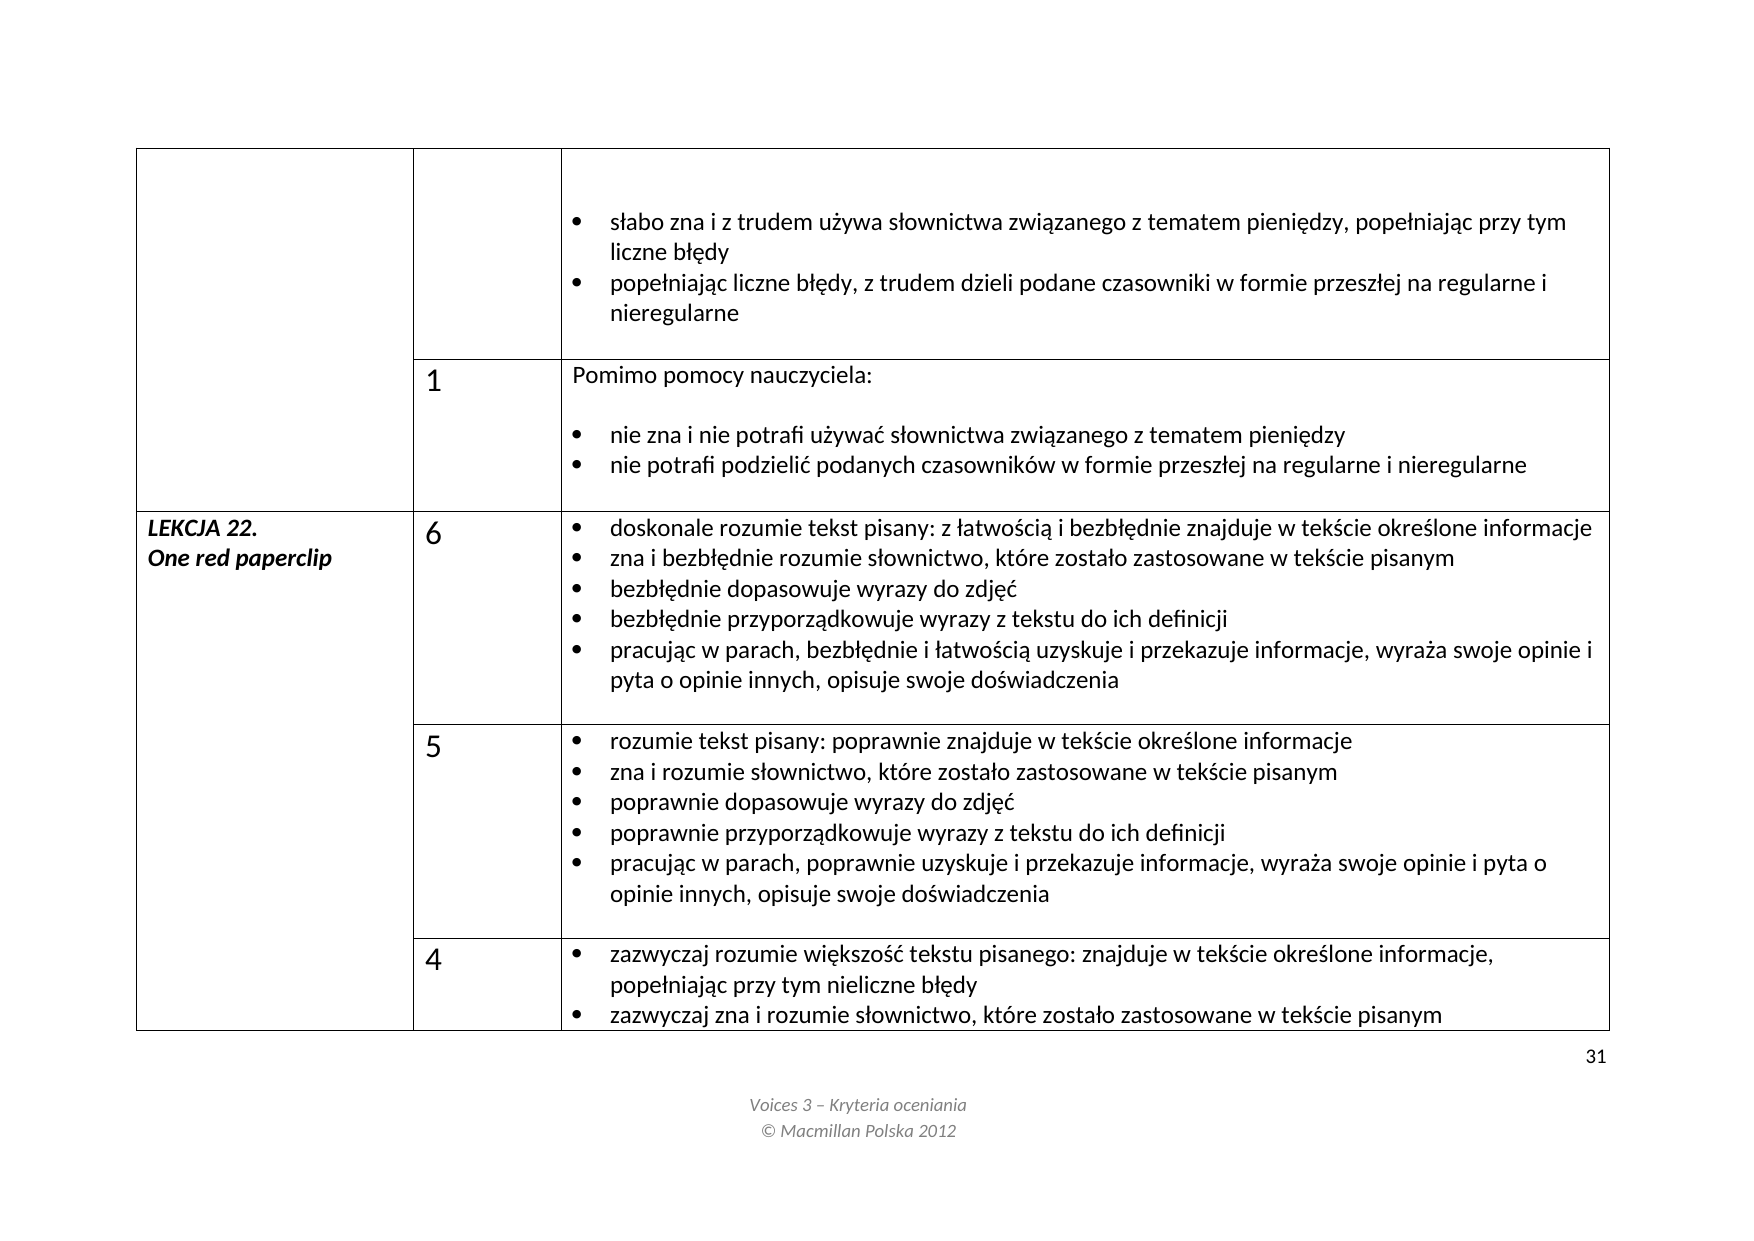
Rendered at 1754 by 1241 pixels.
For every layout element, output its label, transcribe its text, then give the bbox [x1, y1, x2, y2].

table_cell rozumie tekst pisany: poprawnie znajduje w tekście określone informacje zna i rozumie słownictwo, które zostało zastosowane w tekście pisanym poprawnie dopasowuje wyrazy do zdjęć poprawnie przyporządkowuje wyrazy z tekstu do ich definicji pracując w parach, poprawnie uzyskuje i przekazuje informacje, wyraża swoje opinie i pyta o opinie innych, opisuje swoje doświadczenia [562, 725, 1609, 937]
table_cell 1 [414, 360, 561, 511]
table_cell doskonale rozumie tekst pisany: z łatwością i bezbłędnie znajduje w tekście określone informacje zna i bezbłędnie rozumie słownictwo, które zostało zastosowane w tekście pisanym bezbłędnie dopasowuje wyrazy do zdjęć bezbłędnie przyporządkowuje wyrazy z tekstu do ich definicji pracując w parach, bezbłędnie i łatwością uzyskuje i przekazuje informacje, wyraża swoje opinie i pyta o opinie innych, opisuje swoje doświadczenia [562, 512, 1609, 724]
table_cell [562, 939, 1609, 1030]
table_cell Pomimo pomocy nauczyciela: nie zna i nie potrafi używać słownictwa związanego z tematem pieniędzy nie potrafi podzielić podanych czasowników w formie przeszłej na regularne i nieregularne [562, 360, 1609, 511]
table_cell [562, 149, 1609, 358]
table_cell LEKCJA 22. One red paperclip [137, 512, 413, 1030]
table_cell 6 [414, 512, 561, 724]
table_cell 4 [414, 939, 561, 1030]
table_cell 5 [414, 725, 561, 937]
table_cell 2 [414, 149, 561, 358]
